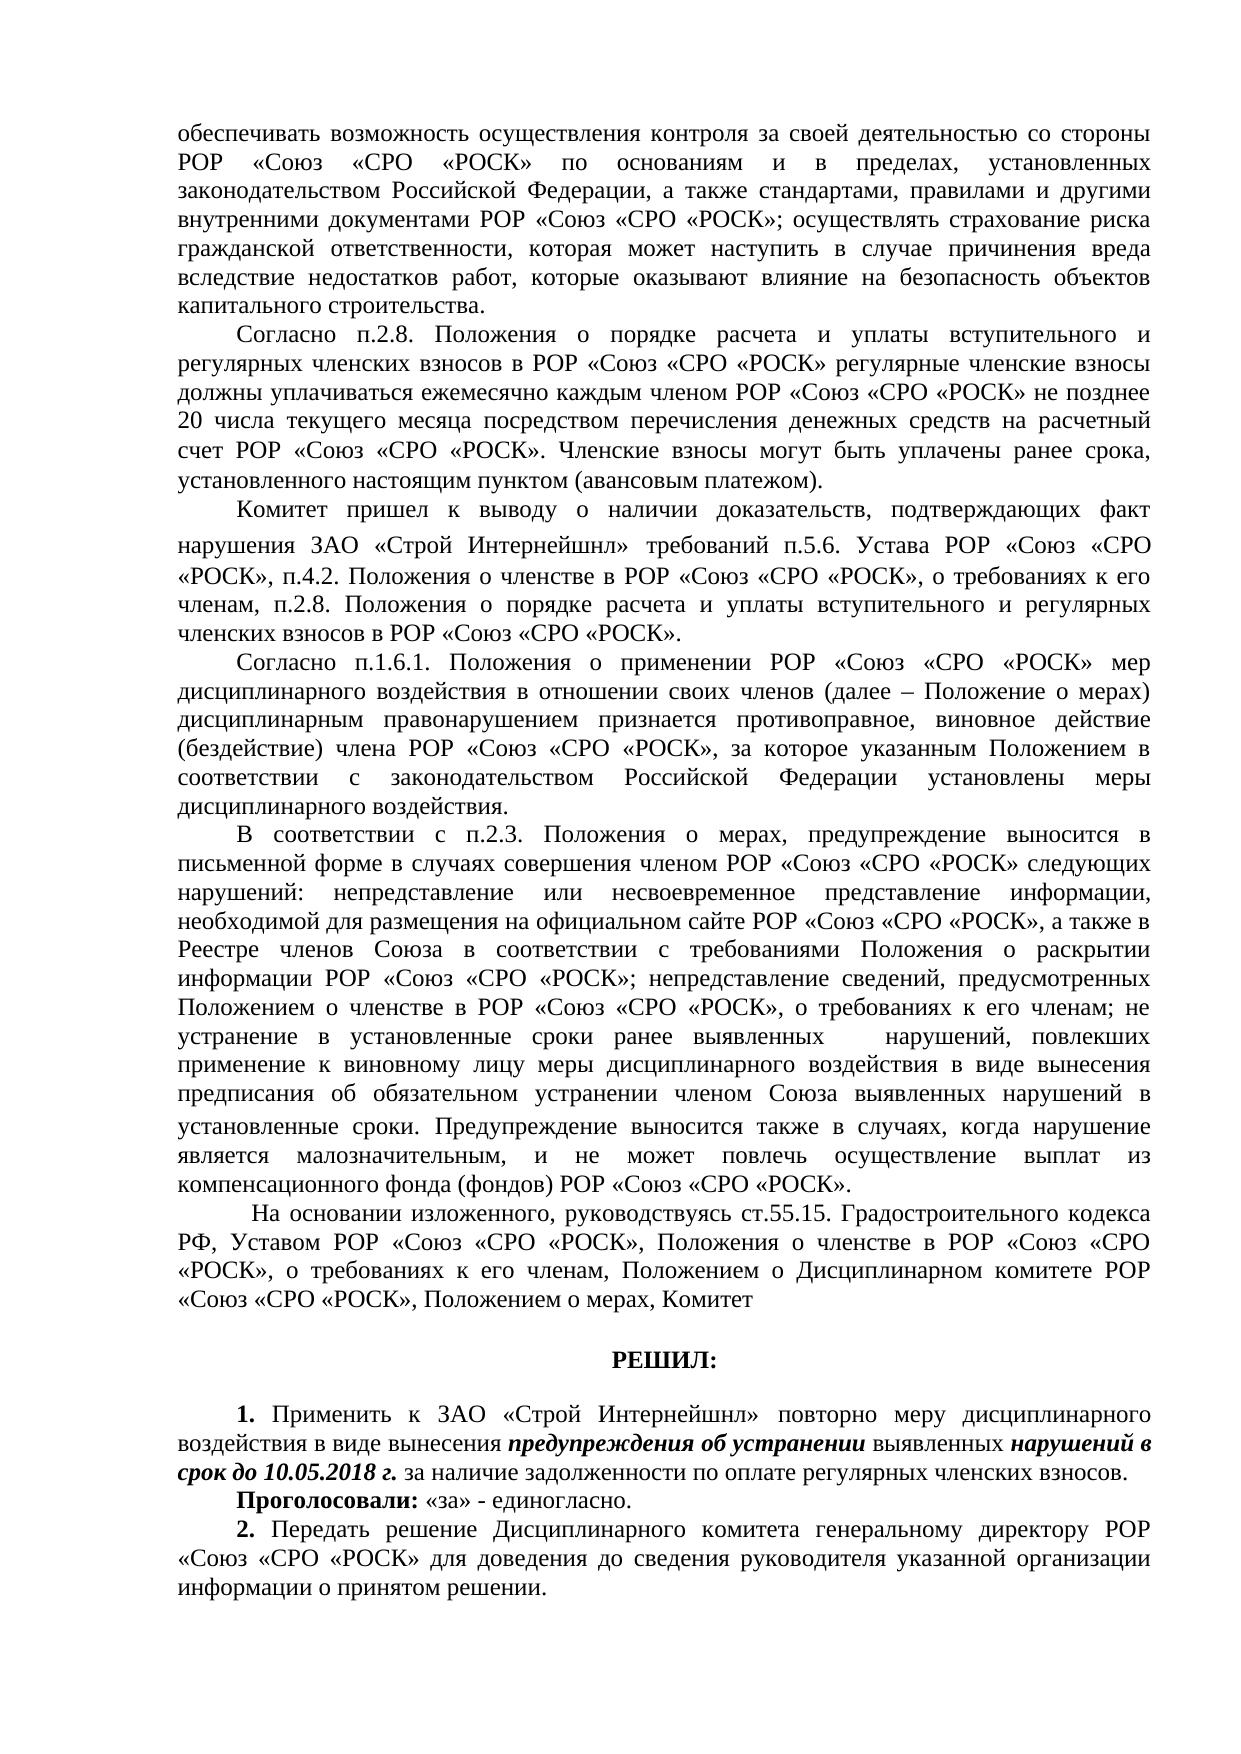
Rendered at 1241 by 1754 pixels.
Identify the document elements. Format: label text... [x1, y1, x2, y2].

text Согласно п.2.8. Положения о порядке расчета и уплаты вступительного и регулярных членских взносов в РОР «Союз «СРО «РОСК» регулярные членские взносы должны уплачиваться ежемесячно каждым членом РОР «Союз «СРО «РОСК» не позднее 20 числа текущего месяца посредством перечисления денежных средств на расчетный счет РОР «Союз «СРО «РОСК». Членские взносы могут быть уплачены ранее срока, установленного настоящим пунктом (авансовым платежом). [177, 319, 1152, 494]
text РЕШИЛ: [177, 1345, 1152, 1374]
text На основании изложенного, руководствуясь ст.55.15. Градостроительного кодекса РФ, Уставом РОР «Союз «СРО «РОСК», Положения о членстве в РОР «Союз «СРО «РОСК», о требованиях к его членам, Положением о Дисциплинарном комитете РОР «Союз «СРО «РОСК», Положением о мерах, Комитет [177, 1198, 1152, 1313]
text 1. Применить к ЗАО «Строй Интернейшнл» повторно меру дисциплинарного воздействия в виде вынесения предупреждения об устранении выявленных нарушений в срок до 10.05.2018 г. за наличие задолженности по оплате регулярных членских взносов. [177, 1399, 1152, 1485]
list Проголосовали: «за» - единогласно. [177, 1485, 1152, 1514]
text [177, 118, 1152, 319]
text В соответствии с п.2.3. Положения о мерах, предупреждение выносится в письменной форме в случаях совершения членом РОР «Союз «СРО «РОСК» следующих нарушений: непредставление или несвоевременное представление информации, необходимой для размещения на официальном сайте РОР «Союз «СРО «РОСК», а также в Реестре членов Союза в соответствии с требованиями Положения о раскрытии информации РОР «Союз «СРО «РОСК»; непредставление сведений, предусмотренных Положением о членстве в РОР «Союз «СРО «РОСК», о требованиях к его членам; не устранение в установленные сроки ранее выявленных нарушений, повлекших применение к виновному лицу меры дисциплинарного воздействия в виде вынесения предписания об обязательном устранении членом Союза выявленных нарушений в установленные сроки. Предупреждение выносится также в случаях, когда нарушение является малозначительным, и не может повлечь осуществление выплат из компенсационного фонда (фондов) РОР «Союз «СРО «РОСК». [177, 819, 1152, 1198]
text Комитет пришел к выводу о наличии доказательств, подтверждающих факт нарушения ЗАО «Строй Интернейшнл» требований п.5.6. Устава РОР «Союз «СРО «РОСК», п.4.2. Положения о членстве в РОР «Союз «СРО «РОСК», о требованиях к его членам, п.2.8. Положения о порядке расчета и уплаты вступительного и регулярных членских взносов в РОР «Союз «СРО «РОСК». [177, 494, 1152, 647]
list 2. Передать решение Дисциплинарного комитета генеральному директору РОР «Союз «СРО «РОСК» для доведения до сведения руководителя указанной организации информации о принятом решении. [177, 1514, 1152, 1600]
text Согласно п.1.6.1. Положения о применении РОР «Союз «СРО «РОСК» мер дисциплинарного воздействия в отношении своих членов (далее – Положение о мерах) дисциплинарным правонарушением признается противоправное, виновное действие (бездействие) члена РОР «Союз «СРО «РОСК», за которое указанным Положением в соответствии с законодательством Российской Федерации установлены меры дисциплинарного воздействия. [177, 647, 1152, 819]
